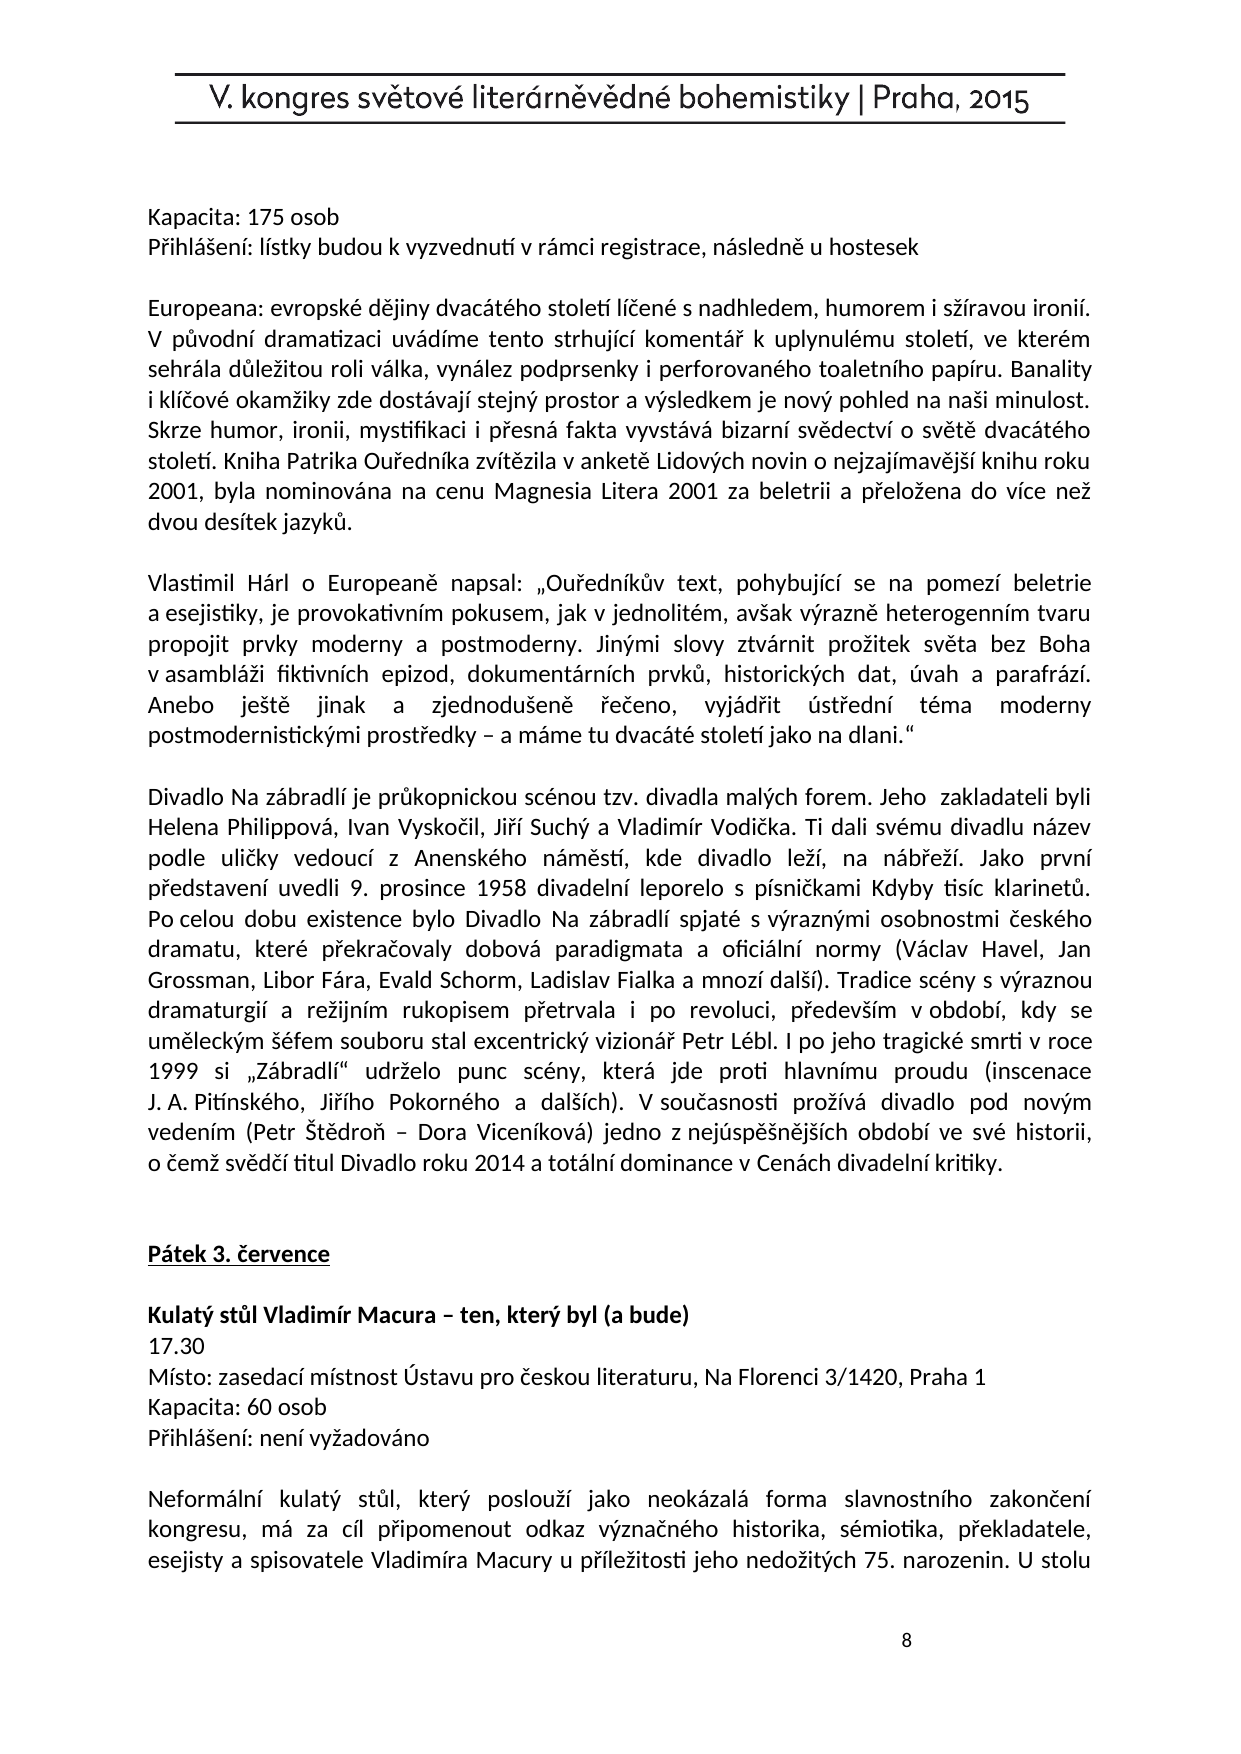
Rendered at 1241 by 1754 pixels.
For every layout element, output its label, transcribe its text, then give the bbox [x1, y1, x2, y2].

text Kapacita: 175 osob [148, 201, 1093, 231]
text Pátek 3. července [148, 1238, 1093, 1269]
text Kulatý stůl Vladimír Macura – ten, který byl (a bude) [148, 1299, 1093, 1330]
text Europeana: evropské dějiny dvacátého století líčené s nadhledem, humorem i sžíravou ironií. V původní dramatizaci uvádíme tento strhující komentář k uplynulému století, ve kterém sehrála důležitou roli válka, vynález podprsenky i perforovaného toaletního papíru. Banality i klíčové okamžiky zde dostávají stejný prostor a výsledkem je nový pohled na naši minulost. Skrze humor, ironii, mystifikaci i přesná fakta vyvstává bizarní svědectví o světě dvacátého století. Kniha Patrika Ouředníka zvítězila v anketě Lidových novin o nejzajímavější knihu roku 2001, byla nominována na cenu Magnesia Litera 2001 za beletrii a přeložena do více než dvou desítek jazyků. [148, 292, 1093, 537]
text Přihlášení: lístky budou k vyzvednutí v rámci registrace, následně u hostesek [148, 231, 1093, 262]
text Přihlášení: není vyžadováno [148, 1422, 1093, 1452]
text Kapacita: 60 osob [148, 1391, 1093, 1422]
text Divadlo Na zábradlí je průkopnickou scénou tzv. divadla malých forem. Jeho zakladateli byli Helena Philippová, Ivan Vyskočil, Jiří Suchý a Vladimír Vodička. Ti dali svému divadlu název podle uličky vedoucí z Anenského náměstí, kde divadlo leží, na nábřeží. Jako první představení uvedli 9. prosince 1958 divadelní leporelo s písničkami Kdyby tisíc klarinetů. Po celou dobu existence bylo Divadlo Na zábradlí spjaté s výraznými osobnostmi českého dramatu, které překračovaly dobová paradigmata a oficiální normy (Václav Havel, Jan Grossman, Libor Fára, Evald Schorm, Ladislav Fialka a mnozí další). Tradice scény s výraznou dramaturgií a režijním rukopisem přetrvala i po revoluci, především v období, kdy se uměleckým šéfem souboru stal excentrický vizionář Petr Lébl. I po jeho tragické smrti v roce 1999 si „Zábradlí“ udrželo punc scény, která jde proti hlavnímu proudu (inscenace J. A. Pitínského, Jiřího Pokorného a dalších). V současnosti prožívá divadlo pod novým vedením (Petr Štědroň – Dora Viceníková) jedno z nejúspěšnějších období ve své historii, o čemž svědčí titul Divadlo roku 2014 a totální dominance v Cenách divadelní kritiky. [148, 781, 1093, 1177]
picture [174, 73, 1066, 124]
text Vlastimil Hárl o Europeaně napsal: „Ouředníkův text, pohybující se na pomezí beletrie a esejistiky, je provokativním pokusem, jak v jednolitém, avšak výrazně heterogenním tvaru propojit prvky moderny a postmoderny. Jinými slovy ztvárnit prožitek světa bez Boha v asambláži fiktivních epizod, dokumentárních prvků, historických dat, úvah a parafrází. Anebo ještě jinak a zjednodušeně řečeno, vyjádřit ústřední téma moderny postmodernistickými prostředky – a máme tu dvacáté století jako na dlani.“ [148, 567, 1093, 750]
text Místo: zasedací místnost Ústavu pro českou literaturu, Na Florenci 3/1420, Praha 1 [148, 1361, 1093, 1391]
text 17.30 [148, 1330, 1093, 1361]
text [148, 1483, 1093, 1574]
